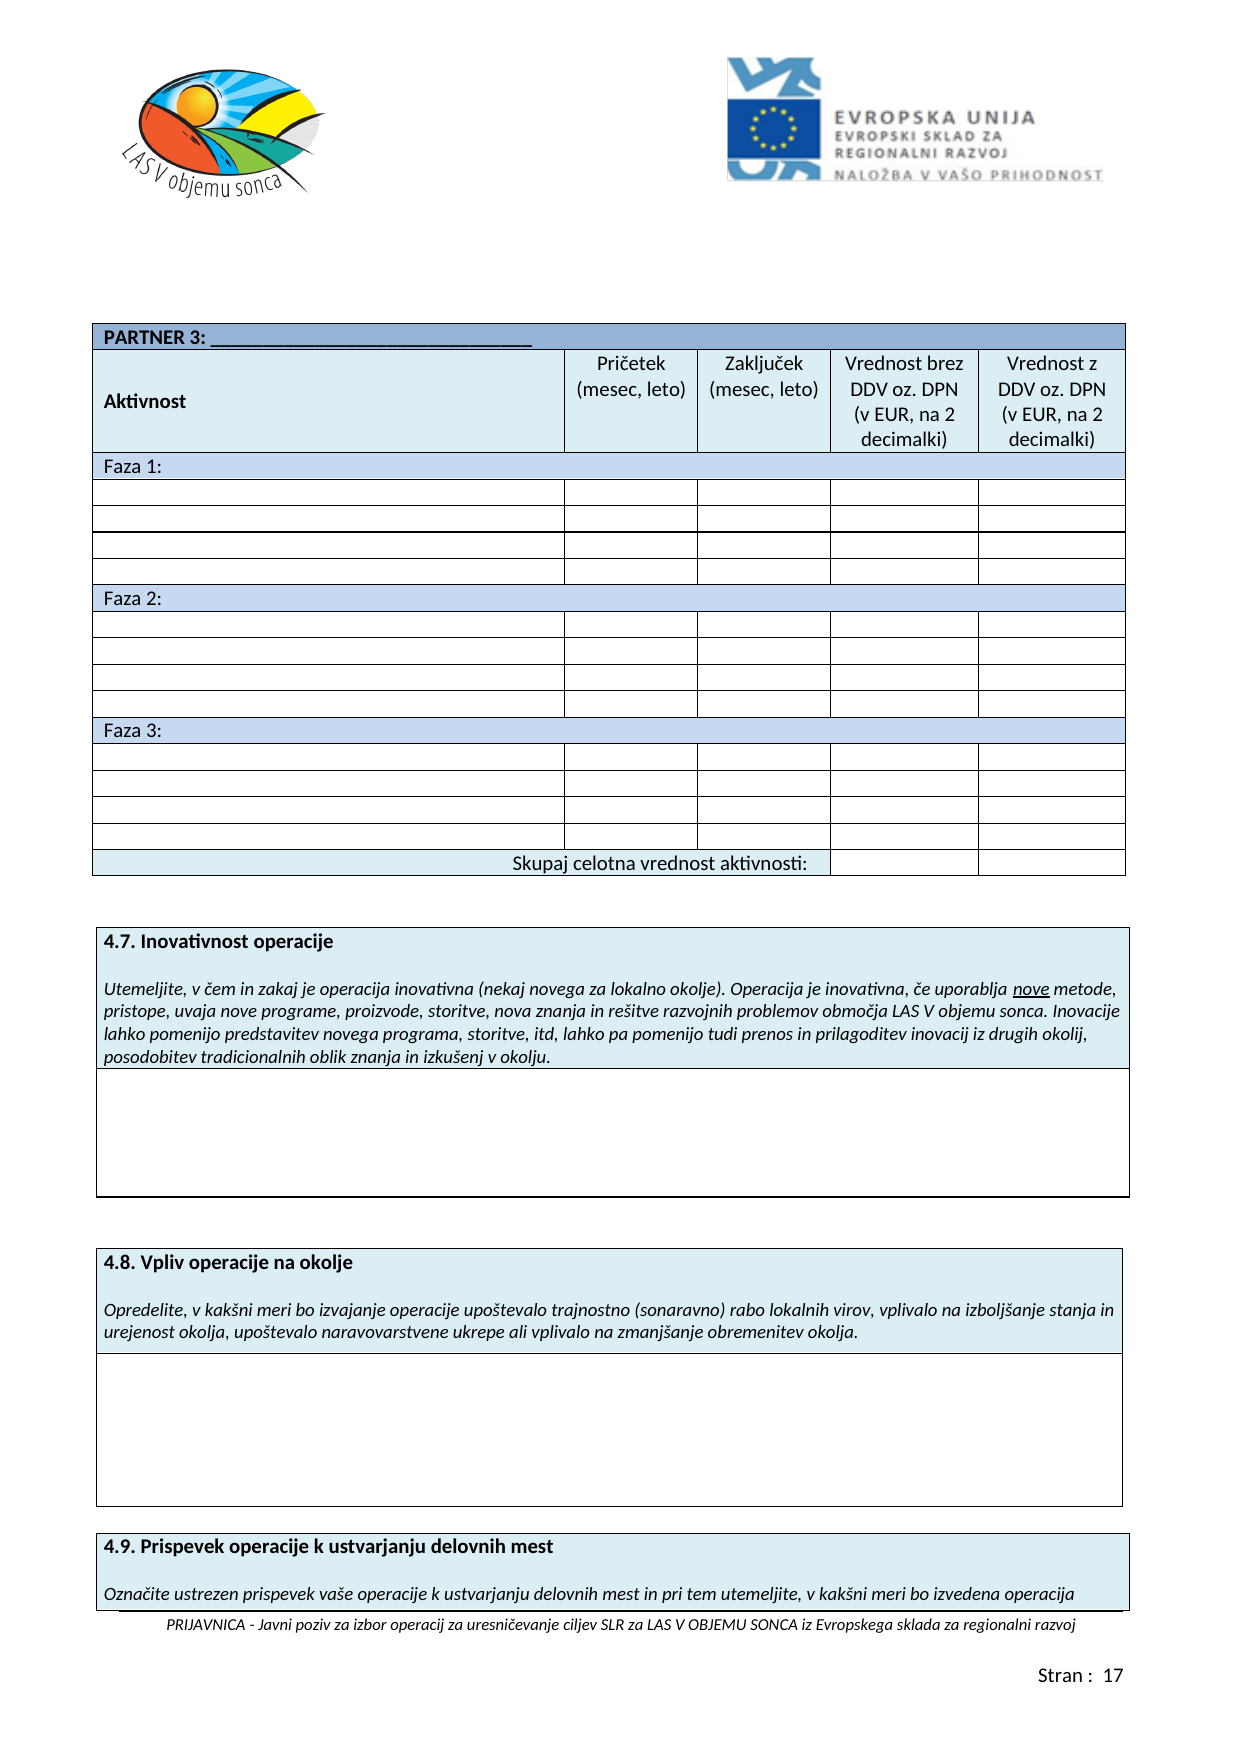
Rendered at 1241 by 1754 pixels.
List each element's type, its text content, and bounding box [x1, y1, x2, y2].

table_cell [93, 691, 564, 717]
table_cell Faza 2: [93, 585, 1125, 611]
table_cell [698, 771, 830, 796]
table_cell [698, 797, 830, 822]
table_cell [698, 506, 830, 531]
table_cell [979, 638, 1125, 664]
table_cell [831, 797, 978, 822]
table_cell [93, 638, 564, 664]
table_cell [698, 691, 830, 717]
table_cell [831, 506, 978, 531]
table_cell [979, 612, 1125, 637]
table_cell [565, 506, 697, 531]
table_cell Faza 3: [93, 718, 1125, 743]
table_cell [831, 771, 978, 796]
table_header 4.8. Vpliv operacije na okolje Opredelite, v kakšni meri bo izvajanje operacije upoštevalo trajnostno (sonaravno) rabo lokalnih virov, vplivalo na izboljšanje stanja in urejenost okolja, upoštevalo naravovarstvene ukrepe ali vplivalo na zmanjšanje obremenitev okolja. [97, 1249, 1122, 1352]
table_cell [93, 797, 564, 822]
table_cell [97, 1069, 1129, 1196]
table_cell Aktivnost [93, 350, 564, 452]
table_cell [93, 771, 564, 796]
table_cell [93, 824, 564, 849]
table_cell [93, 612, 564, 637]
table_cell [698, 480, 830, 505]
table_cell [831, 533, 978, 558]
table_cell [979, 824, 1125, 849]
table_cell Vrednost z DDV oz. DPN (v EUR, na 2 decimalki) [979, 350, 1125, 452]
table_cell [979, 533, 1125, 558]
table_cell [93, 506, 564, 531]
table_cell [698, 665, 830, 690]
table_cell Pričetek (mesec, leto) [565, 350, 697, 452]
table_cell [979, 665, 1125, 690]
table_cell [979, 744, 1125, 769]
table_cell [698, 824, 830, 849]
table_cell PARTNER 3: _______________________________ [93, 324, 1125, 349]
table_cell [93, 480, 564, 505]
table_cell [565, 771, 697, 796]
table_cell [565, 797, 697, 822]
table_cell [979, 691, 1125, 717]
table_cell [97, 1354, 1122, 1506]
table_cell [565, 612, 697, 637]
picture [726, 57, 1105, 183]
table_cell [93, 533, 564, 558]
table_cell [831, 612, 978, 637]
table_cell [93, 559, 564, 584]
table_cell Zaključek (mesec, leto) [698, 350, 830, 452]
table_cell [698, 533, 830, 558]
table_cell [565, 824, 697, 849]
table_cell [831, 665, 978, 690]
table_cell [979, 559, 1125, 584]
table_cell [565, 559, 697, 584]
table_cell Vrednost brez DDV oz. DPN (v EUR, na 2 decimalki) [831, 350, 978, 452]
table_cell [565, 744, 697, 769]
table_cell [565, 691, 697, 717]
table_cell [93, 744, 564, 769]
table_cell [565, 638, 697, 664]
table_cell [93, 665, 564, 690]
table_cell [831, 744, 978, 769]
table_cell [979, 850, 1125, 875]
table_cell [831, 691, 978, 717]
table_cell [831, 824, 978, 849]
table_cell [979, 506, 1125, 531]
table_cell [831, 480, 978, 505]
table_header 4.7. Inovativnost operacije Utemeljite, v čem in zakaj je operacija inovativna (nekaj novega za lokalno okolje). Operacija je inovativna, če uporablja nove metode, pristope, uvaja nove programe, proizvode, storitve, nova znanja in rešitve razvojnih problemov območja LAS V objemu sonca. Inovacije lahko pomenijo predstavitev novega programa, storitve, itd, lahko pa pomenijo tudi prenos in prilagoditev inovacij iz drugih okolij, posodobitev tradicionalnih oblik znanja in izkušenj v okolju. [97, 928, 1129, 1068]
table_cell [698, 744, 830, 769]
table_cell [698, 612, 830, 637]
table_cell [979, 771, 1125, 796]
table_cell [698, 559, 830, 584]
table_cell [831, 850, 978, 875]
table_cell Skupaj celotna vrednost aktivnosti: [93, 850, 830, 875]
table_cell [565, 480, 697, 505]
table_cell [979, 797, 1125, 822]
table_cell Faza 1: [93, 453, 1125, 478]
table_cell [565, 665, 697, 690]
table_cell [565, 533, 697, 558]
picture [118, 65, 328, 202]
table_cell [831, 559, 978, 584]
table_cell [979, 480, 1125, 505]
table_cell [831, 638, 978, 664]
table_cell [698, 638, 830, 664]
